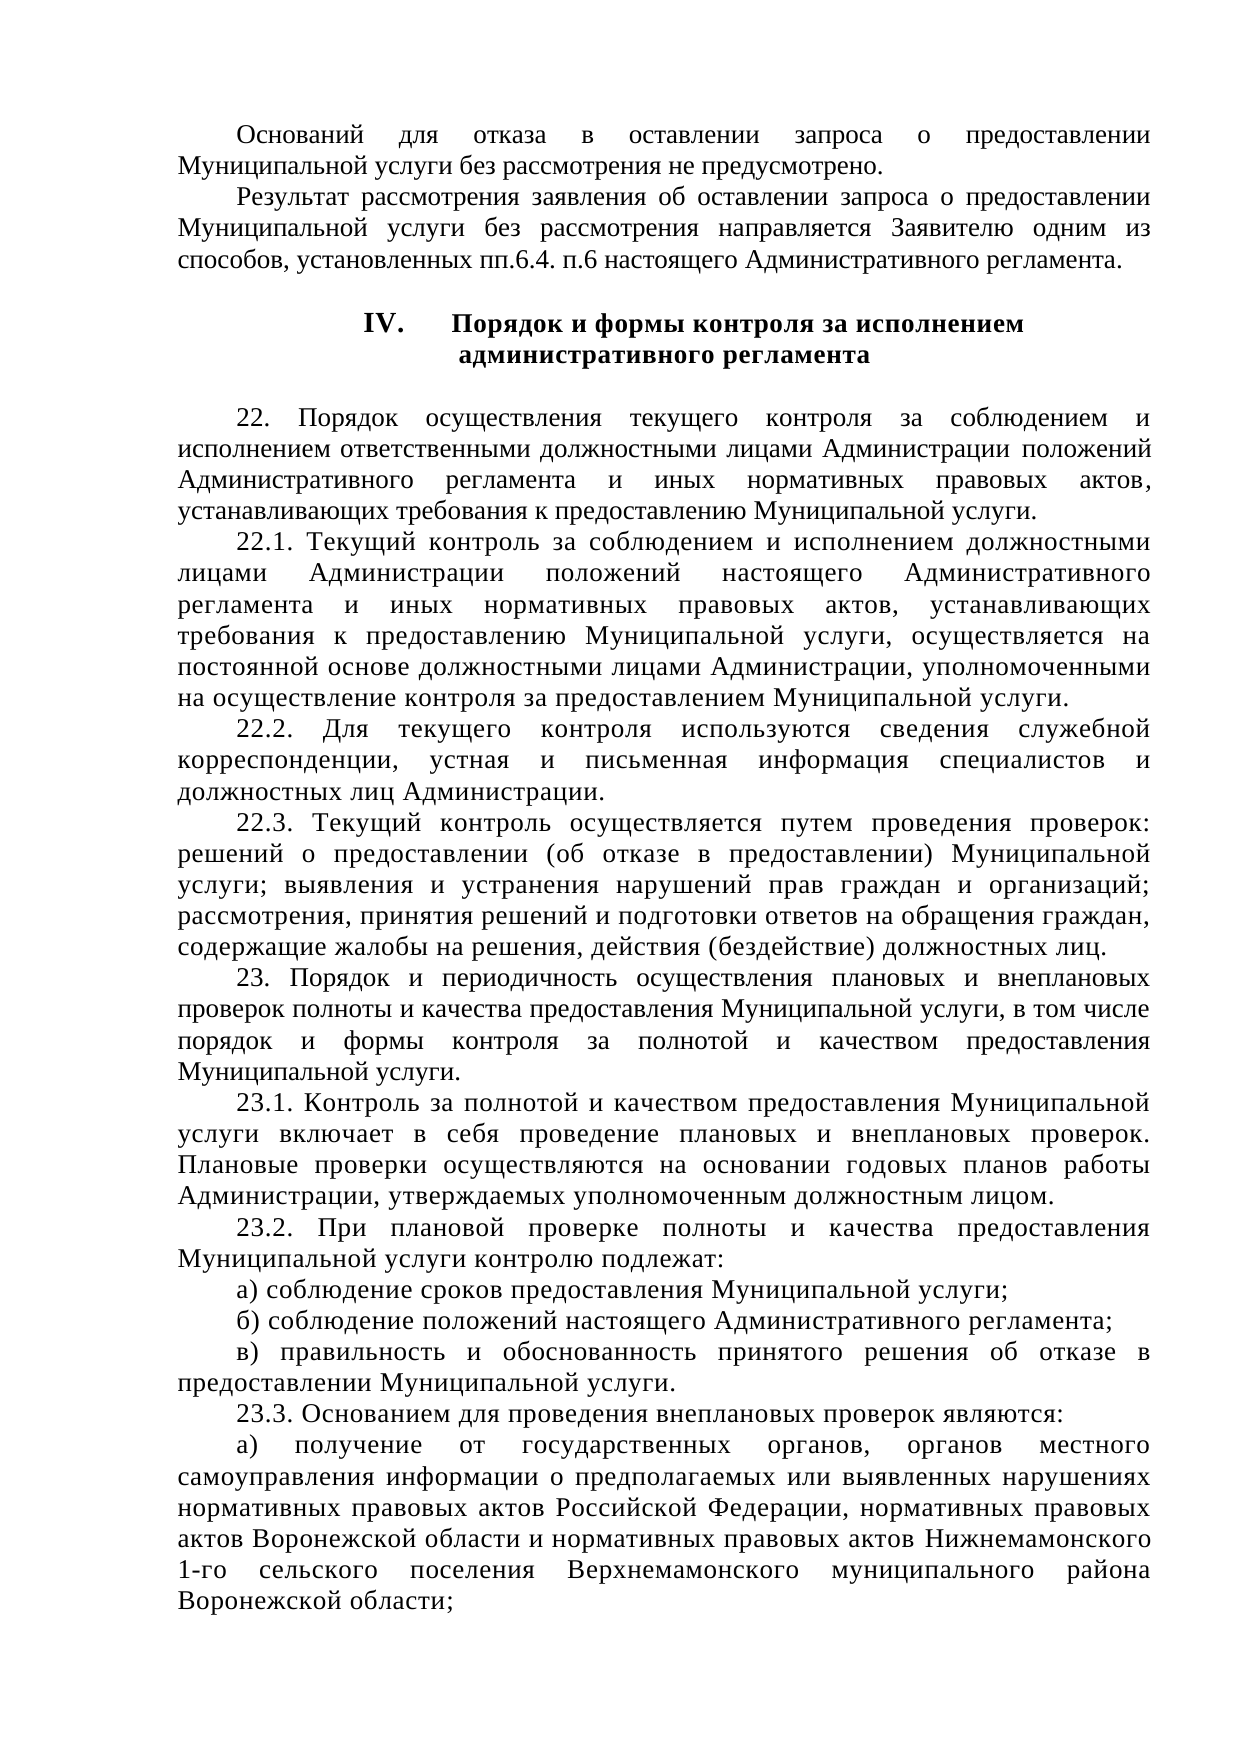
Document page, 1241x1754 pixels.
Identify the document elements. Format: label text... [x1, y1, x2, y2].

text а) соблюдение сроков предоставления Муниципальной услуги; [177, 1273, 1152, 1304]
text б) соблюдение положений настоящего Административного регламента; [177, 1304, 1152, 1335]
text 23.2. При плановой проверке полноты и качества предоставления Муниципальной услуги контролю подлежат: [177, 1211, 1152, 1273]
text 23.3. Основанием для проведения внеплановых проверок являются: [177, 1397, 1152, 1429]
text а) получение от государственных органов, органов местного самоуправления информации о предполагаемых или выявленных нарушениях нормативных правовых актов Российской Федерации, нормативных правовых актов Воронежской области и нормативных правовых актов Нижнемамонского 1-го сельского поселения Верхнемамонского муниципального района Воронежской области; [177, 1429, 1152, 1616]
text Результат рассмотрения заявления об оставлении запроса о предоставлении Муниципальной услуги без рассмотрения направляется Заявителю одним из способов, установленных пп.6.4. п.6 настоящего Административного регламента. [177, 180, 1152, 274]
text 22.3. Текущий контроль осуществляется путем проведения проверок: решений о предоставлении (об отказе в предоставлении) Муниципальной услуги; выявления и устранения нарушений прав граждан и организаций; рассмотрения, принятия решений и подготовки ответов на обращения граждан, содержащие жалобы на решения, действия (бездействие) должностных лиц. [177, 806, 1152, 961]
text в) правильность и обоснованность принятого решения об отказе в предоставлении Муниципальной услуги. [177, 1335, 1152, 1397]
text Оснований для отказа в оставлении запроса о предоставлении Муниципальной услуги без рассмотрения не предусмотрено. [177, 118, 1152, 180]
text 22. Порядок осуществления текущего контроля за соблюдением и исполнением ответственными должностными лицами Администрации положений Административного регламента и иных нормативных правовых актов, устанавливающих требования к предоставлению Муниципальной услуги. [177, 401, 1152, 525]
text 23. Порядок и периодичность осуществления плановых и внеплановых проверок полноты и качества предоставления Муниципальной услуги, в том числе порядок и формы контроля за полнотой и качеством предоставления Муниципальной услуги. [177, 961, 1152, 1086]
list Порядок и формы контроля за исполнением административного регламента [177, 305, 1152, 370]
text 23.1. Контроль за полнотой и качеством предоставления Муниципальной услуги включает в себя проведение плановых и внеплановых проверок. Плановые проверки осуществляются на основании годовых планов работы Администрации, утверждаемых уполномоченным должностным лицом. [177, 1086, 1152, 1211]
text 22.2. Для текущего контроля используются сведения служебной корреспонденции, устная и письменная информация специалистов и должностных лиц Администрации. [177, 712, 1152, 806]
text 22.1. Текущий контроль за соблюдением и исполнением должностными лицами Администрации положений настоящего Административного регламента и иных нормативных правовых актов, устанавливающих требования к предоставлению Муниципальной услуги, осуществляется на постоянной основе должностными лицами Администрации, уполномоченными на осуществление контроля за предоставлением Муниципальной услуги. [177, 525, 1152, 712]
